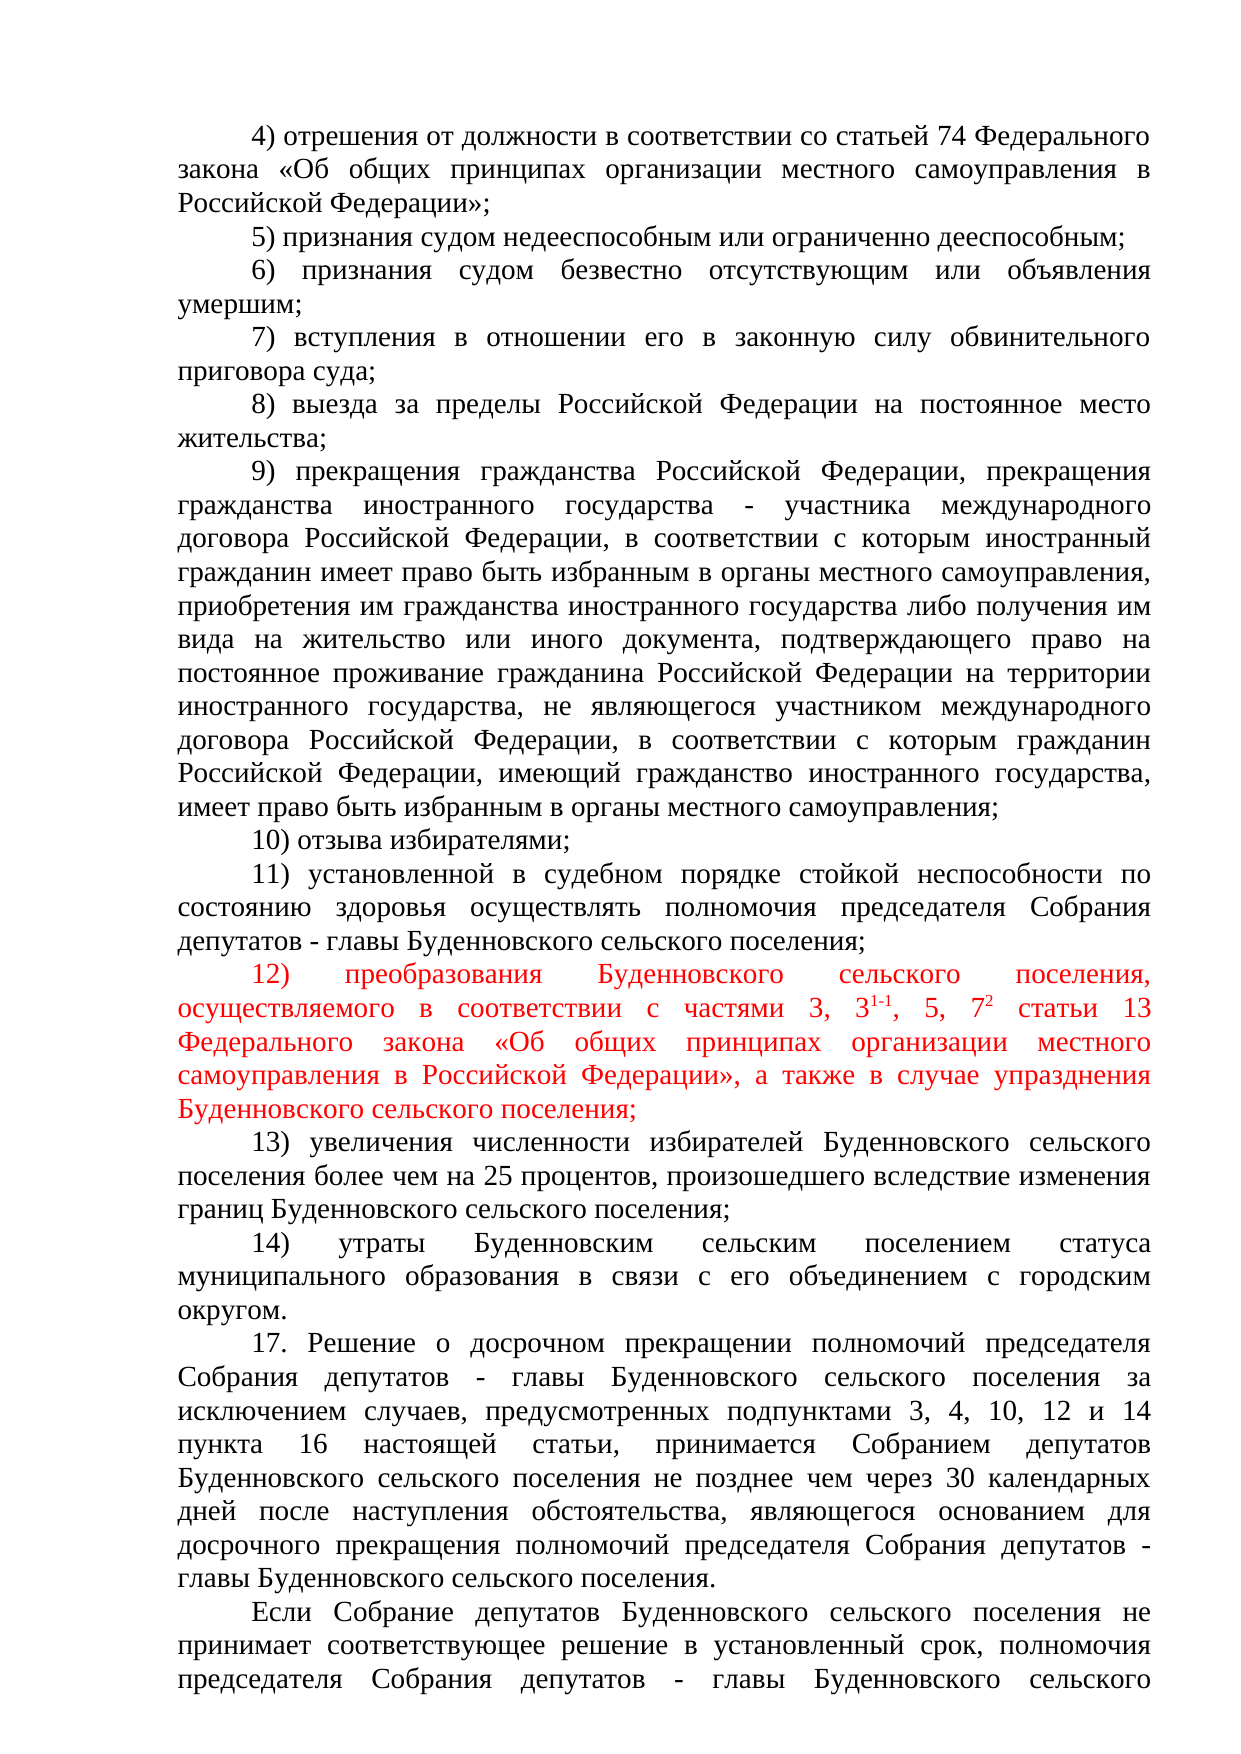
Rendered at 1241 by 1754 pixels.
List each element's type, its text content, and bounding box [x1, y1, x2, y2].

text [177, 1594, 1152, 1694]
text 5) признания судом недееспособным или ограниченно дееспособным; [177, 219, 1152, 252]
text 8) выезда за пределы Российской Федерации на постоянное место жительства; [177, 386, 1152, 453]
text 12) преобразования Буденновского сельского поселения, осуществляемого в соответствии с частями 3, 31-1, 5, 72 статьи 13 Федерального закона «Об общих принципах организации местного самоуправления в Российской Федерации», а также в случае упразднения Буденновского сельского поселения; [177, 957, 1152, 1124]
text 13) увеличения численности избирателей Буденновского сельского поселения более чем на 25 процентов, произошедшего вследствие изменения границ Буденновского сельского поселения; [177, 1124, 1152, 1225]
text 7) вступления в отношении его в законную силу обвинительного приговора суда; [177, 319, 1152, 386]
text 14) утраты Буденновским сельским поселением статуса муниципального образования в связи с его объединением с городским округом. [177, 1225, 1152, 1326]
text 17. Решение о досрочном прекращении полномочий председателя Собрания депутатов - главы Буденновского сельского поселения за исключением случаев, предусмотренных подпунктами 3, 4, 10, 12 и 14 пункта 16 настоящей статьи, принимается Собранием депутатов Буденновского сельского поселения не позднее чем через 30 календарных дней после наступления обстоятельства, являющегося основанием для досрочного прекращения полномочий председателя Собрания депутатов - главы Буденновского сельского поселения. [177, 1326, 1152, 1594]
text 4) отрешения от должности в соответствии со статьей 74 Федерального закона «Об общих принципах организации местного самоуправления в Российской Федерации»; [177, 118, 1152, 219]
text 11) установленной в судебном порядке стойкой неспособности по состоянию здоровья осуществлять полномочия председателя Собрания депутатов - главы Буденновского сельского поселения; [177, 856, 1152, 957]
text 10) отзыва избирателями; [177, 822, 1152, 856]
text 6) признания судом безвестно отсутствующим или объявления умершим; [177, 252, 1152, 319]
text 9) прекращения гражданства Российской Федерации, прекращения гражданства иностранного государства - участника международного договора Российской Федерации, в соответствии с которым иностранный гражданин имеет право быть избранным в органы местного самоуправления, приобретения им гражданства иностранного государства либо получения им вида на жительство или иного документа, подтверждающего право на постоянное проживание гражданина Российской Федерации на территории иностранного государства, не являющегося участником международного договора Российской Федерации, в соответствии с которым гражданин Российской Федерации, имеющий гражданство иностранного государства, имеет право быть избранным в органы местного самоуправления; [177, 453, 1152, 822]
